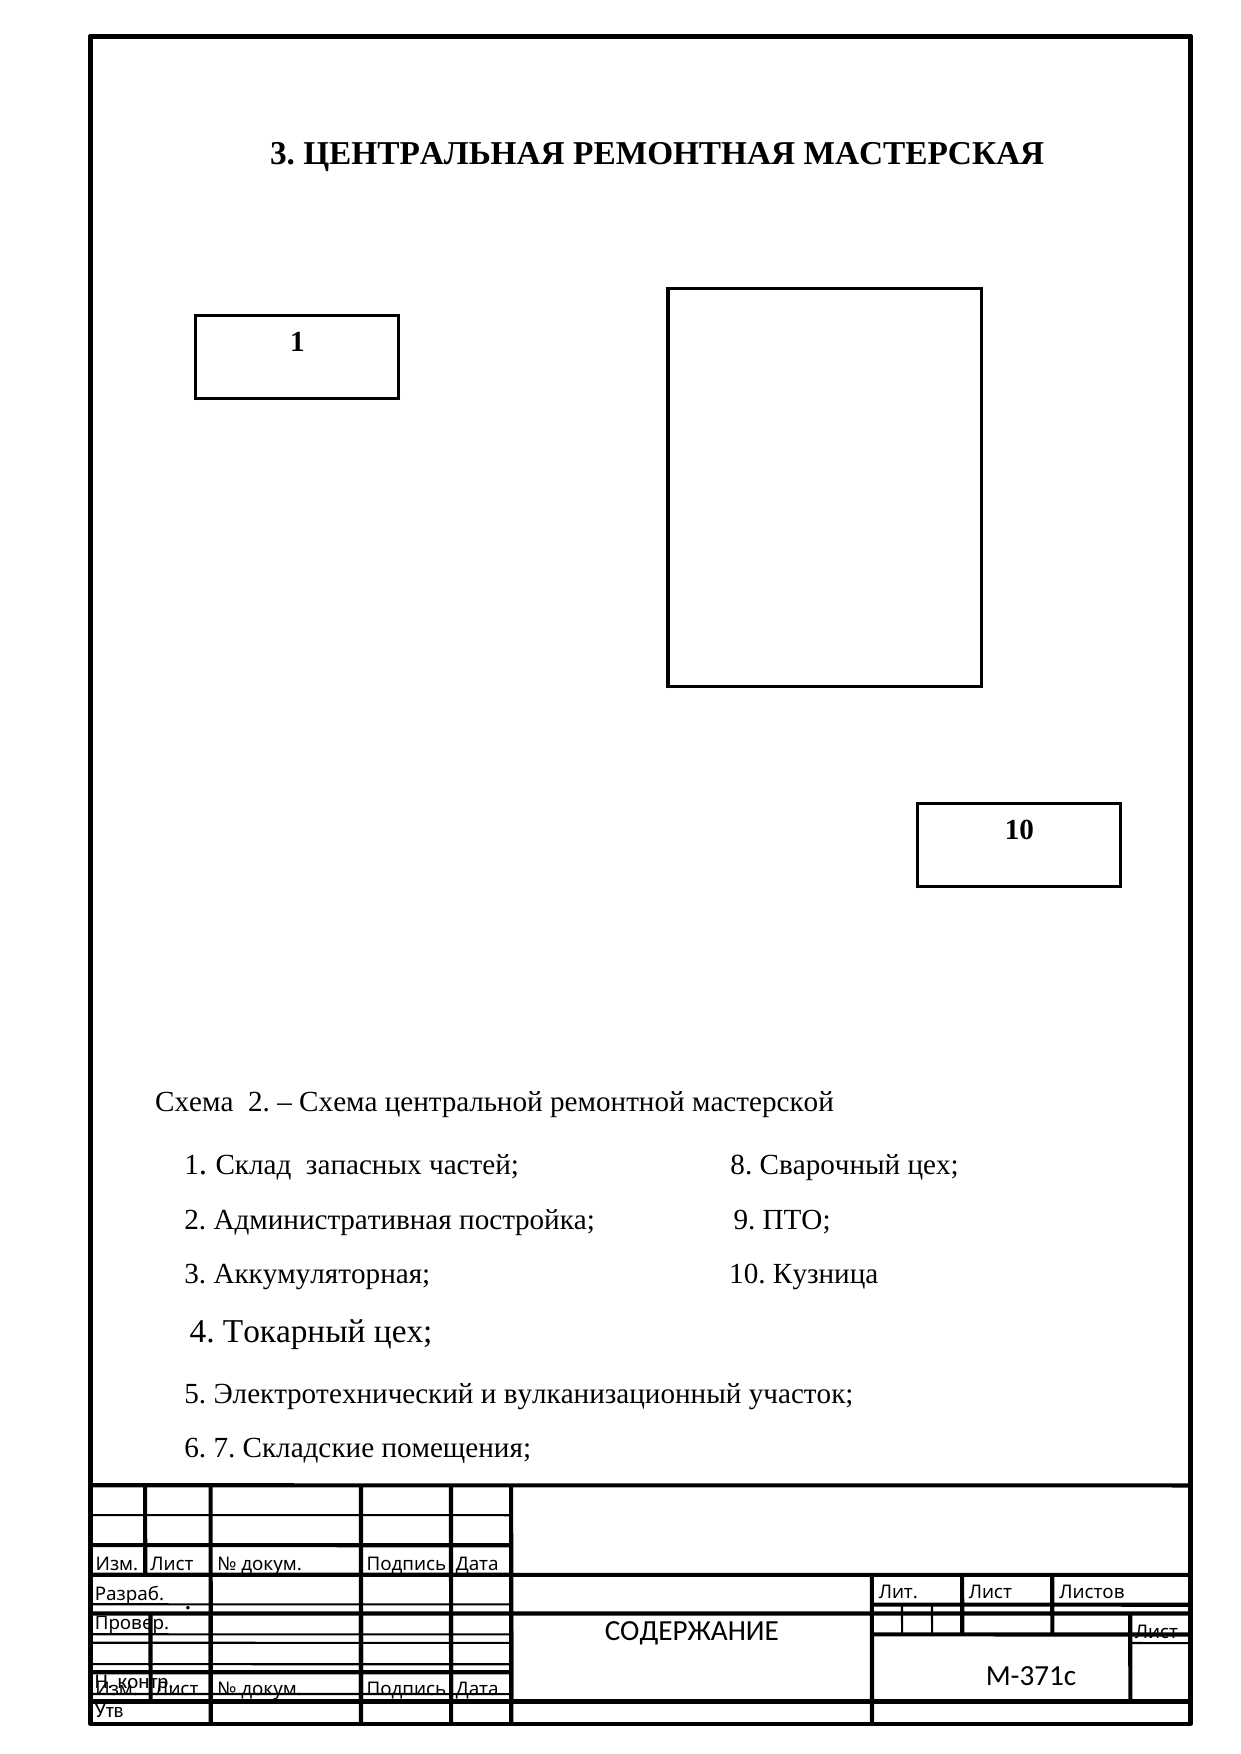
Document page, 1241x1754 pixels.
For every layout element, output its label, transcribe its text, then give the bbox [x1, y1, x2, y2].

text 5. Электротехнический и вулканизационный участок; [148, 1376, 1167, 1409]
text 4. Токарный цех; [148, 1311, 1167, 1349]
text 6. 7. Складские помещения; [148, 1430, 1167, 1464]
text . [148, 1582, 1167, 1616]
text 2. Административная постройка; 9. ПТО; [148, 1202, 1167, 1236]
text 3. Аккумуляторная; 10. Кузница [148, 1257, 1167, 1290]
text Схема 2. – Схема центральной ремонтной мастерской [148, 1084, 1167, 1117]
text 3. ЦЕНТРАЛЬНАЯ РЕМОНТНАЯ МАСТЕРСКАЯ [148, 133, 1167, 172]
text 1. Склад запасных частей; 8. Сварочный цех; [148, 1143, 1167, 1181]
